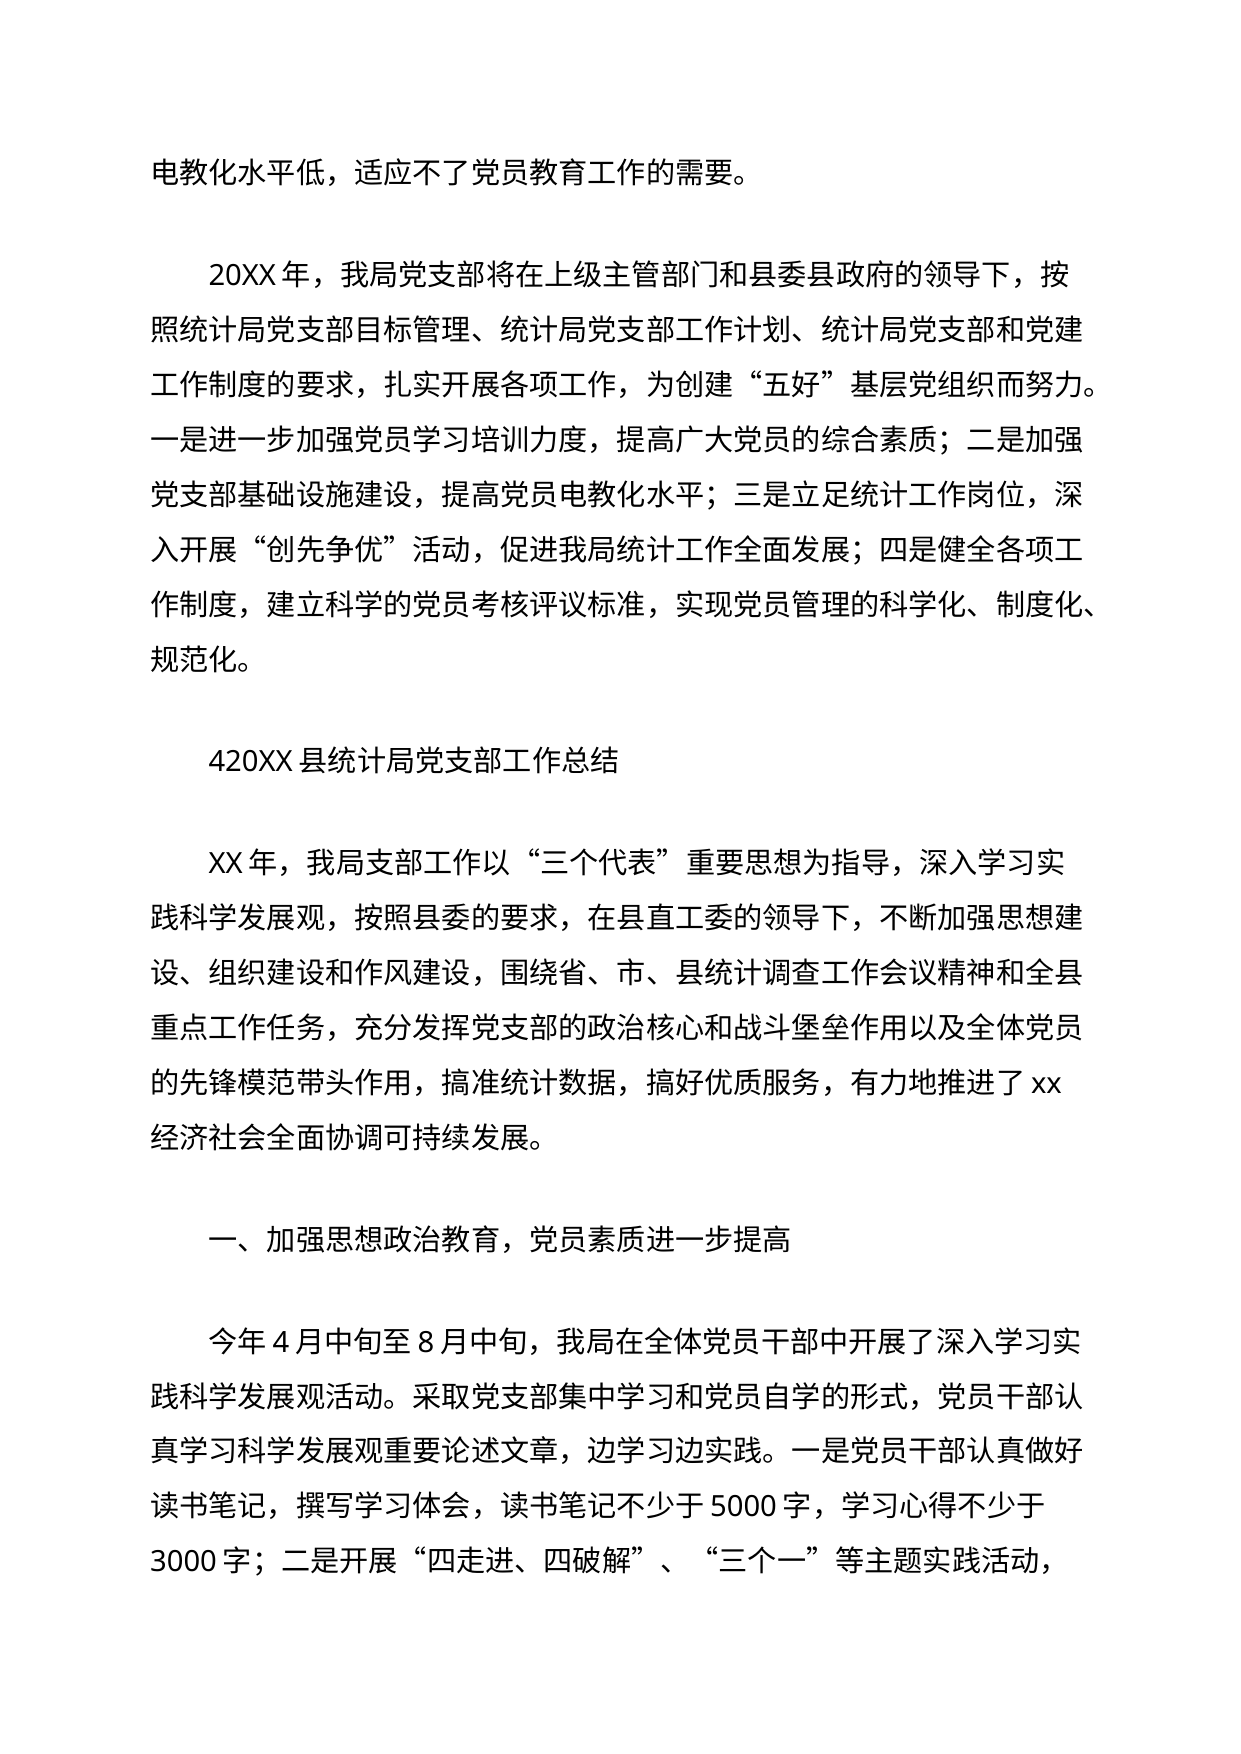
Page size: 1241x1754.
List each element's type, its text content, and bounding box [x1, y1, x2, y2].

text 一、加强思想政治教育，党员素质进一步提高 [150, 1216, 1090, 1259]
text 420XX县统计局党支部工作总结 [150, 738, 1090, 780]
text 20XX年，我局党支部将在上级主管部门和县委县政府的领导下，按照统计局党支部目标管理、统计局党支部工作计划、统计局党支部和党建工作制度的要求，扎实开展各项工作，为创建“五好”基层党组织而努力。一是进一步加强党员学习培训力度，提高广大党员的综合素质；二是加强党支部基础设施建设，提高党员电教化水平；三是立足统计工作岗位，深入开展“创先争优”活动，促进我局统计工作全面发展；四是健全各项工作制度，建立科学的党员考核评议标准，实现党员管理的科学化、制度化、规范化。 [150, 252, 1090, 678]
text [150, 150, 1090, 192]
text XX年，我局支部工作以“三个代表”重要思想为指导，深入学习实践科学发展观，按照县委的要求，在县直工委的领导下，不断加强思想建设、组织建设和作风建设，围绕省、市、县统计调查工作会议精神和全县重点工作任务，充分发挥党支部的政治核心和战斗堡垒作用以及全体党员的先锋模范带头作用，搞准统计数据，搞好优质服务，有力地推进了xx经济社会全面协调可持续发展。 [150, 840, 1090, 1157]
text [150, 1318, 1090, 1580]
